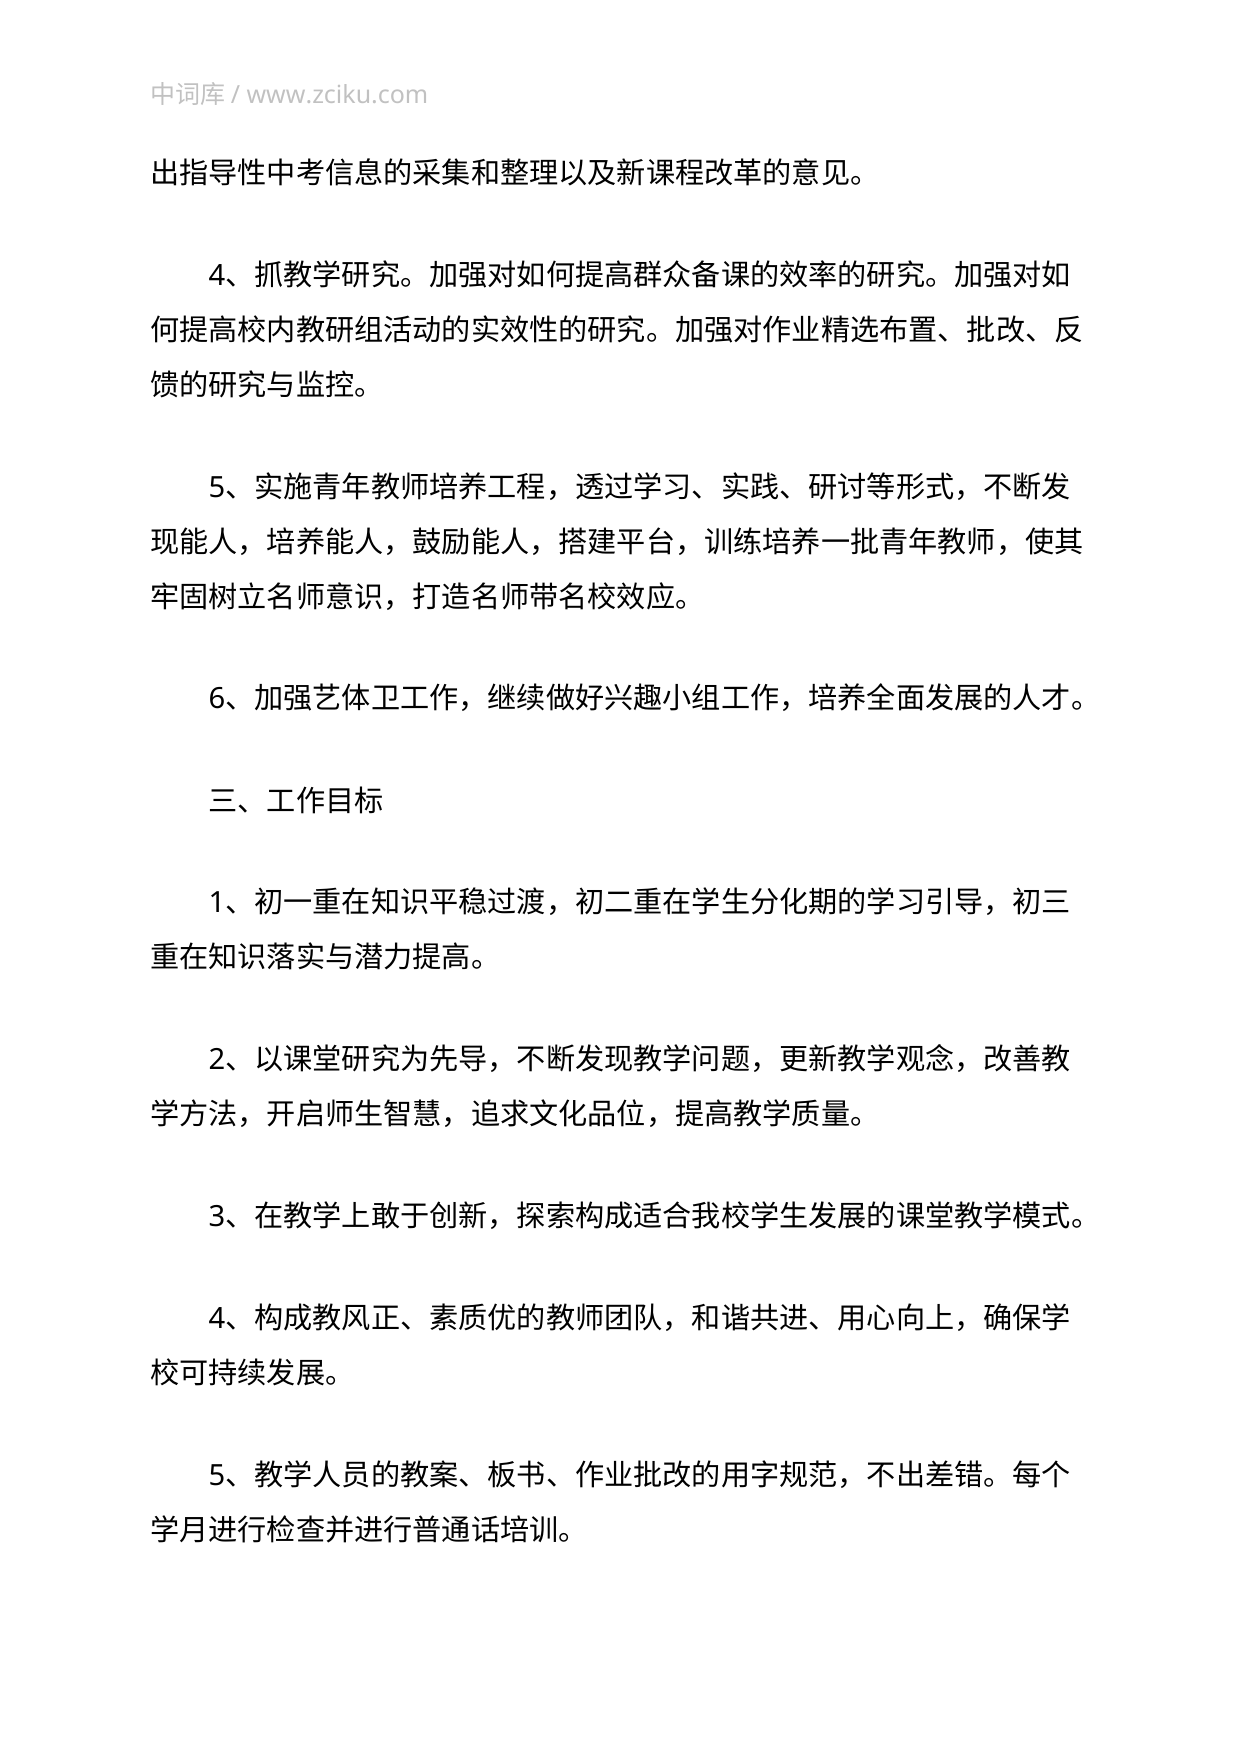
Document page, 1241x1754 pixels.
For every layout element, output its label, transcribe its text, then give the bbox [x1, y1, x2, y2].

text 5、教学人员的教案、板书、作业批改的用字规范，不出差错。每个学月进行检查并进行普通话培训。 [150, 1451, 1090, 1548]
text 2、以课堂研究为先导，不断发现教学问题，更新教学观念，改善教学方法，开启师生智慧，追求文化品位，提高教学质量。 [150, 1036, 1090, 1133]
text 6、加强艺体卫工作，继续做好兴趣小组工作，培养全面发展的人才。 [150, 675, 1090, 717]
text 5、实施青年教师培养工程，透过学习、实践、研讨等形式，不断发现能人，培养能人，鼓励能人，搭建平台，训练培养一批青年教师，使其牢固树立名师意识，打造名师带名校效应。 [150, 463, 1090, 616]
text 1、初一重在知识平稳过渡，初二重在学生分化期的学习引导，初三重在知识落实与潜力提高。 [150, 879, 1090, 976]
text 三、工作目标 [150, 777, 1090, 819]
text 4、构成教风正、素质优的教师团队，和谐共进、用心向上，确保学校可持续发展。 [150, 1294, 1090, 1392]
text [150, 150, 1090, 192]
text 3、在教学上敢于创新，探索构成适合我校学生发展的课堂教学模式。 [150, 1192, 1090, 1235]
text 4、抓教学研究。加强对如何提高群众备课的效率的研究。加强对如何提高校内教研组活动的实效性的研究。加强对作业精选布置、批改、反馈的研究与监控。 [150, 252, 1090, 404]
